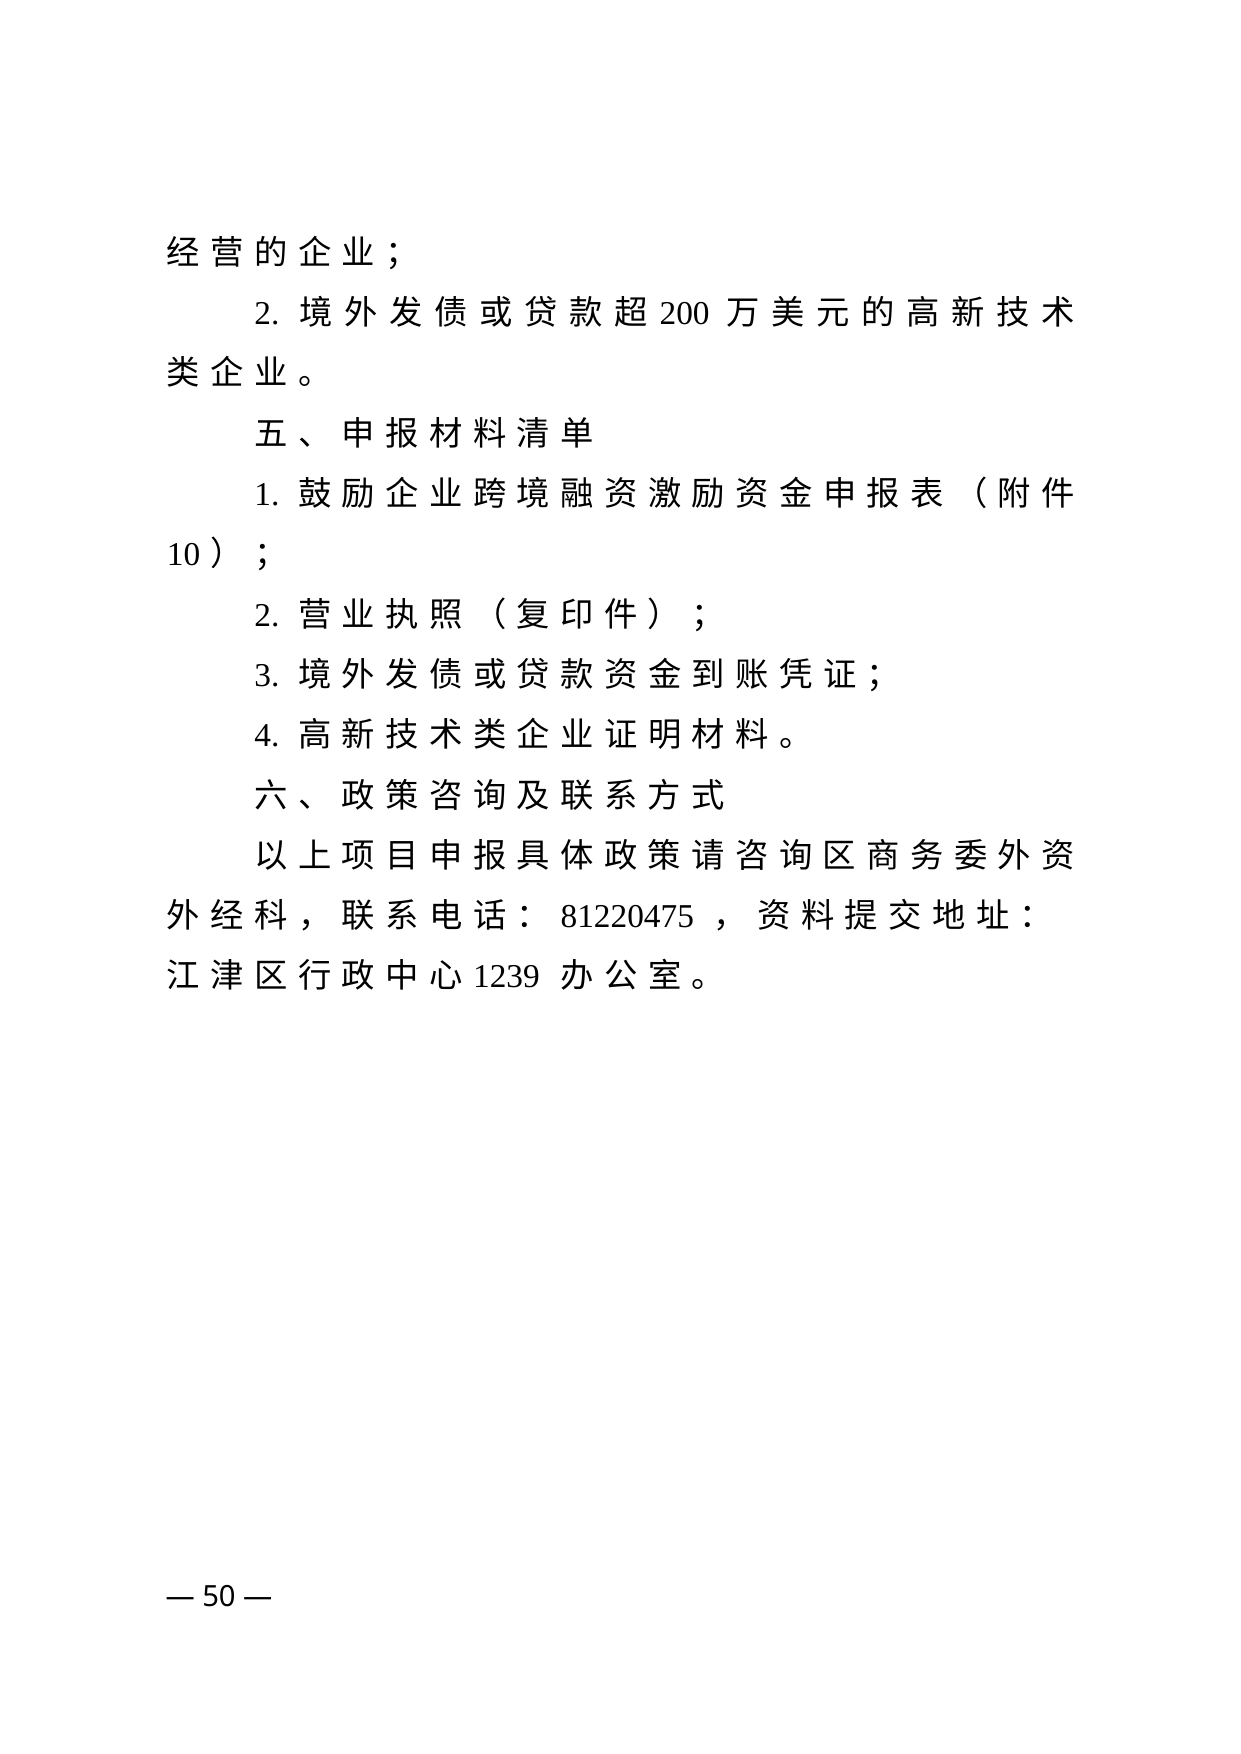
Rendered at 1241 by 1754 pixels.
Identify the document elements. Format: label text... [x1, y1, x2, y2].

text 3.境外发债或贷款资金到账凭证； [167, 642, 1085, 702]
text 五、申报材料清单 [167, 400, 1085, 461]
text 以上项目申报具体政策请咨询区商务委外资外经科，联系电话：81220475，资料提交地址：江津区行政中心1239办公室。 [167, 823, 1085, 1003]
text 2.营业执照（复印件）； [167, 581, 1085, 642]
text 4.高新技术类企业证明材料。 [167, 702, 1085, 762]
text 1.鼓励企业跨境融资激励资金申报表（附件10）； [167, 461, 1085, 581]
text 六、政策咨询及联系方式 [167, 762, 1085, 823]
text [167, 219, 1085, 280]
text 2.境外发债或贷款超200万美元的高新技术类企业。 [167, 280, 1085, 400]
